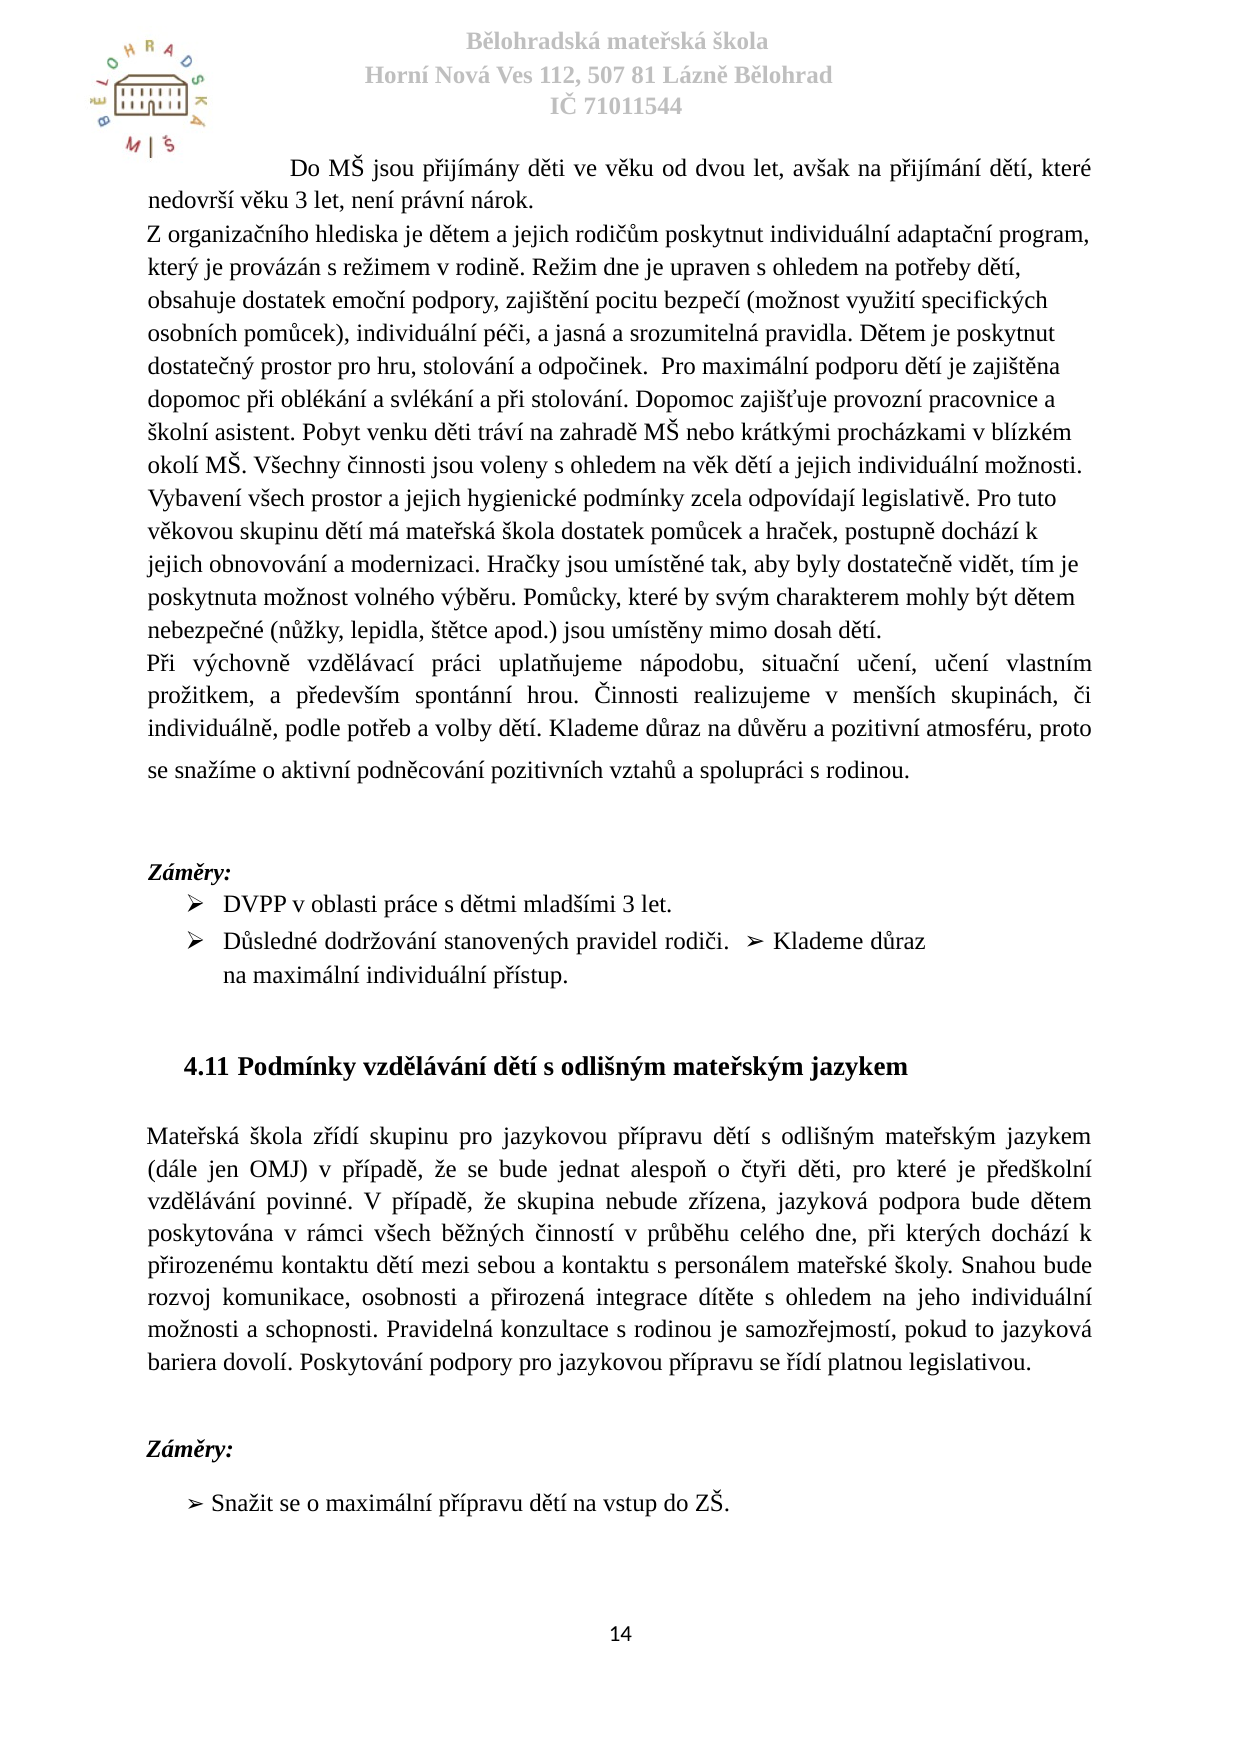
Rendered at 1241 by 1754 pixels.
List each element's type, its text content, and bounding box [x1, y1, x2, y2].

list DVPP v oblasti práce s dětmi mladšími 3 let. [185, 889, 926, 918]
picture [46, 26, 255, 171]
text Mateřská škola zřídí skupinu pro jazykovou přípravu dětí s odlišným mateřským jazykem (dále jen OMJ) v případě, že se bude jednat alespoň o čtyři děti, pro které je předškolní vzdělávání povinné. V případě, že skupina nebude zřízena, jazyková podpora bude dětem poskytována v rámci všech běžných činností v průběhu celého dne, při kterých dochází k přirozenému kontaktu dětí mezi sebou a kontaktu s personálem mateřské školy. Snahou bude rozvoj komunikace, osobnosti a přirozená integrace dítěte s ohledem na jeho individuální možnosti a schopnosti. Pravidelná konzultace s rodinou je samozřejmostí, pokud to jazyková bariera dovolí. Poskytování podpory pro jazykovou přípravu se řídí platnou legislativou. [146, 1121, 1093, 1376]
text ➢ Snažit se o maximální přípravu dětí na vstup do ZŠ. [185, 1487, 1093, 1518]
text Záměry: [148, 857, 1093, 885]
text Do MŠ jsou přijímány děti ve věku od dvou let, avšak na přijímání dětí, které nedovrší věku 3 let, není právní nárok. [133, 153, 1093, 214]
text Při výchovně vzdělávací práci uplatňujeme nápodobu, situační učení, učení vlastním prožitkem, a především spontánní hrou. Činnosti realizujeme v menších skupinách, či individuálně, podle potřeb a volby dětí. Klademe důraz na důvěru a pozitivní atmosféru, proto se snažíme o aktivní podněcování pozitivních vztahů a spolupráci s rodinou. [146, 648, 1093, 787]
subtitle 4.11 Podmínky vzdělávání dětí s odlišným mateřským jazykem [184, 1051, 1093, 1082]
list Důsledné dodržování stanovených pravidel rodiči. ➢ Klademe důraz na maximální individuální přístup. [185, 923, 926, 989]
text Z organizačního hlediska je dětem a jejich rodičům poskytnut individuální adaptační program, který je provázán s režimem v rodině. Režim dne je upraven s ohledem na potřeby dětí, obsahuje dostatek emoční podpory, zajištění pocitu bezpečí (možnost využití specifických osobních pomůcek), individuální péči, a jasná a srozumitelná pravidla. Dětem je poskytnut dostatečný prostor pro hru, stolování a odpočinek. Pro maximální podporu dětí je zajištěna dopomoc při oblékání a svlékání a při stolování. Dopomoc zajišťuje provozní pracovnice a školní asistent. Pobyt venku děti tráví na zahradě MŠ nebo krátkými procházkami v blízkém okolí MŠ. Všechny činnosti jsou voleny s ohledem na věk dětí a jejich individuální možnosti. Vybavení všech prostor a jejich hygienické podmínky zcela odpovídají legislativě. Pro tuto věkovou skupinu dětí má mateřská škola dostatek pomůcek a hraček, postupně dochází k jejich obnovování a modernizaci. Hračky jsou umístěné tak, aby byly dostatečně vidět, tím je poskytnuta možnost volného výběru. Pomůcky, které by svým charakterem mohly být dětem nebezpečné (nůžky, lepidla, štětce apod.) jsou umístěny mimo dosah dětí. [146, 219, 1091, 644]
text Záměry: [146, 1434, 1093, 1463]
